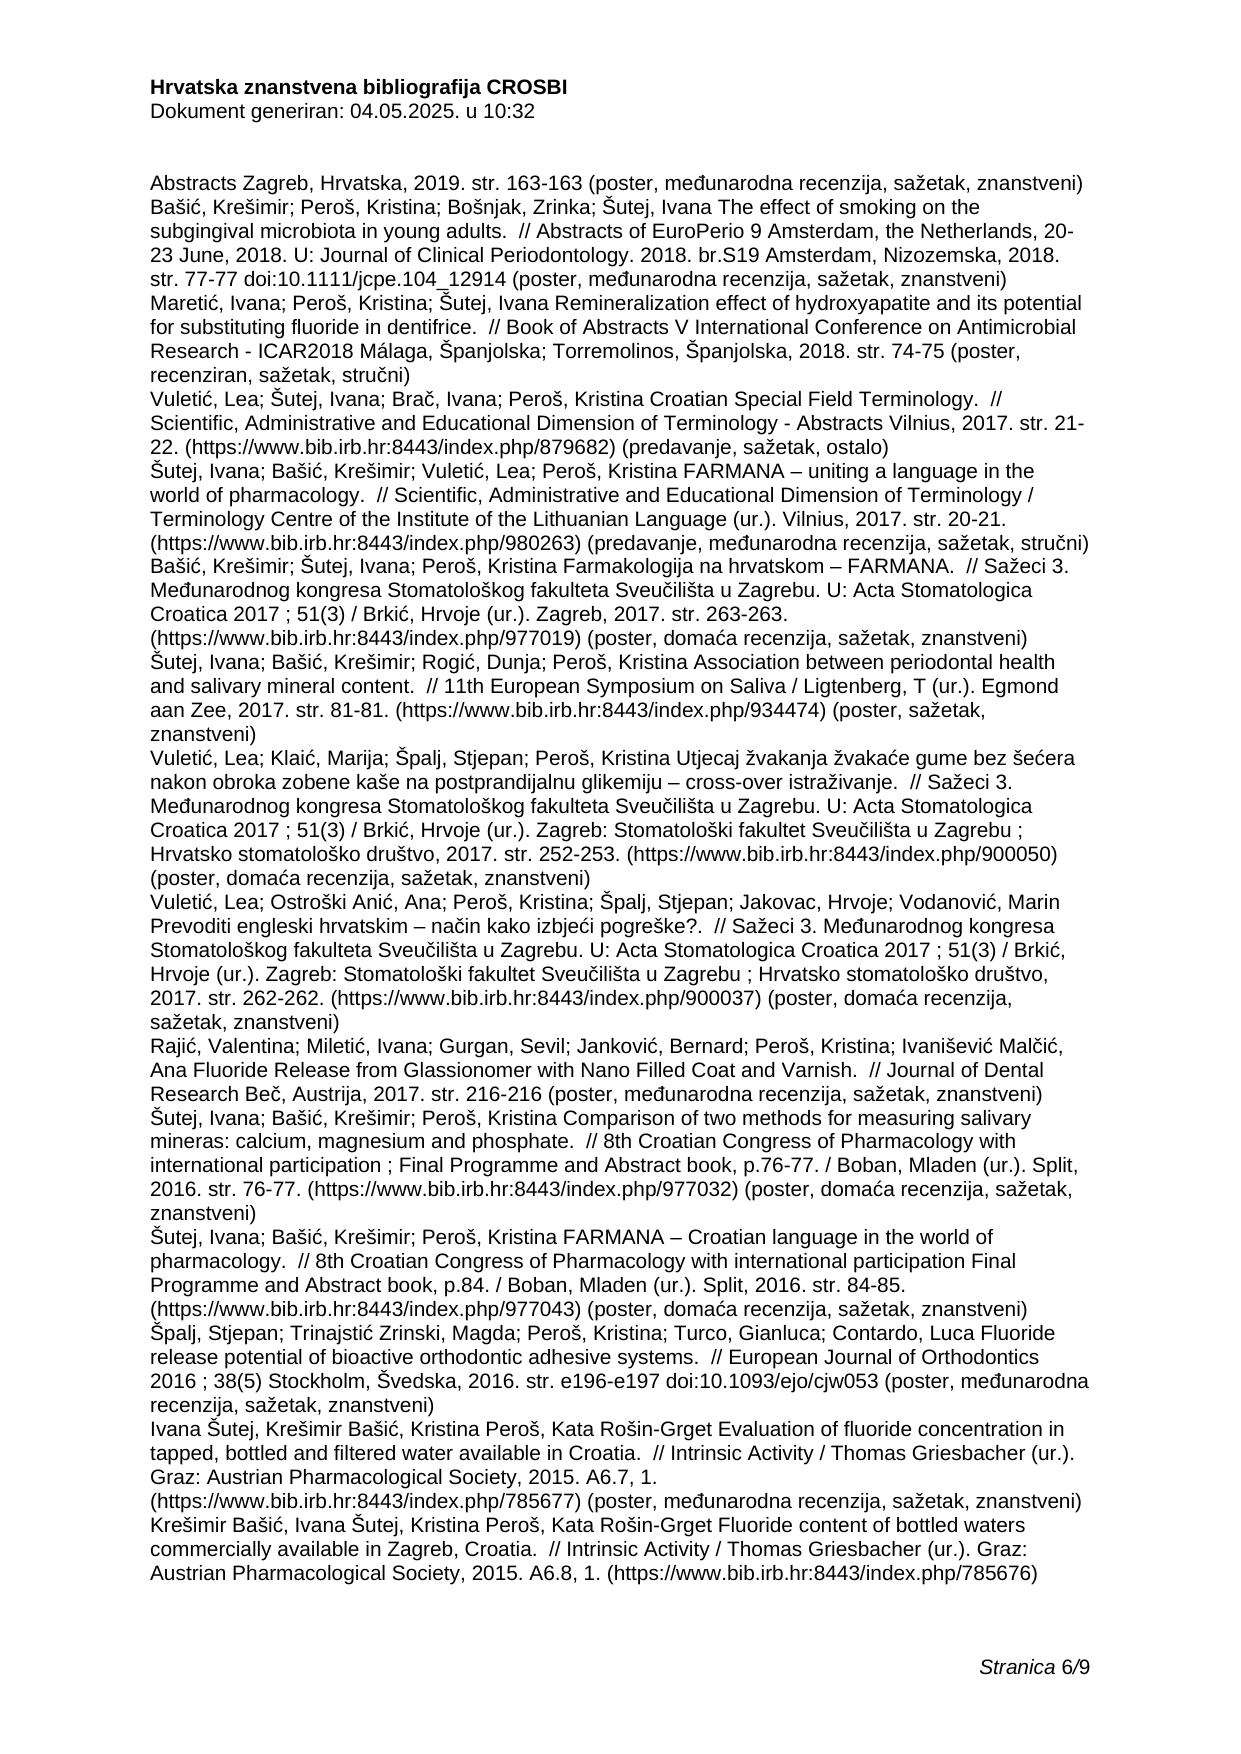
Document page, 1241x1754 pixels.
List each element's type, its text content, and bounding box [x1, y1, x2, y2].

text Ivana Šutej, Krešimir Bašić, Kristina Peroš, Kata Rošin-Grget [150, 1417, 1090, 1513]
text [150, 1513, 1090, 1584]
text Šutej, Ivana; Bašić, Krešimir; Rogić, Dunja; Peroš, Kristina [150, 650, 1090, 746]
text Špalj, Stjepan; Trinajstić Zrinski, Magda; Peroš, Kristina; Turco, Gianluca; Contardo, Luca [150, 1321, 1090, 1417]
text Šutej, Ivana; Bašić, Krešimir; Peroš, Kristina [150, 1225, 1090, 1321]
text Rajić, Valentina; Miletić, Ivana; Gurgan, Sevil; Janković, Bernard; Peroš, Kristina; Ivanišević Malčić, Ana [150, 1033, 1090, 1105]
text Bašić, Krešimir; Šutej, Ivana; Peroš, Kristina [150, 554, 1090, 650]
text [150, 171, 1090, 195]
text Maretić, Ivana; Peroš, Kristina; Šutej, Ivana [150, 291, 1090, 387]
text Vuletić, Lea; Ostroški Anić, Ana; Peroš, Kristina; Špalj, Stjepan; Jakovac, Hrvoje; Vodanović, Marin [150, 890, 1090, 1033]
text Bašić, Krešimir; Peroš, Kristina; Bošnjak, Zrinka; Šutej, Ivana [150, 195, 1090, 291]
text Šutej, Ivana; Bašić, Krešimir; Vuletić, Lea; Peroš, Kristina [150, 458, 1090, 554]
text Vuletić, Lea; Klaić, Marija; Špalj, Stjepan; Peroš, Kristina [150, 746, 1090, 890]
text Vuletić, Lea; Šutej, Ivana; Brač, Ivana; Peroš, Kristina [150, 387, 1090, 458]
text Šutej, Ivana; Bašić, Krešimir; Peroš, Kristina [150, 1105, 1090, 1225]
